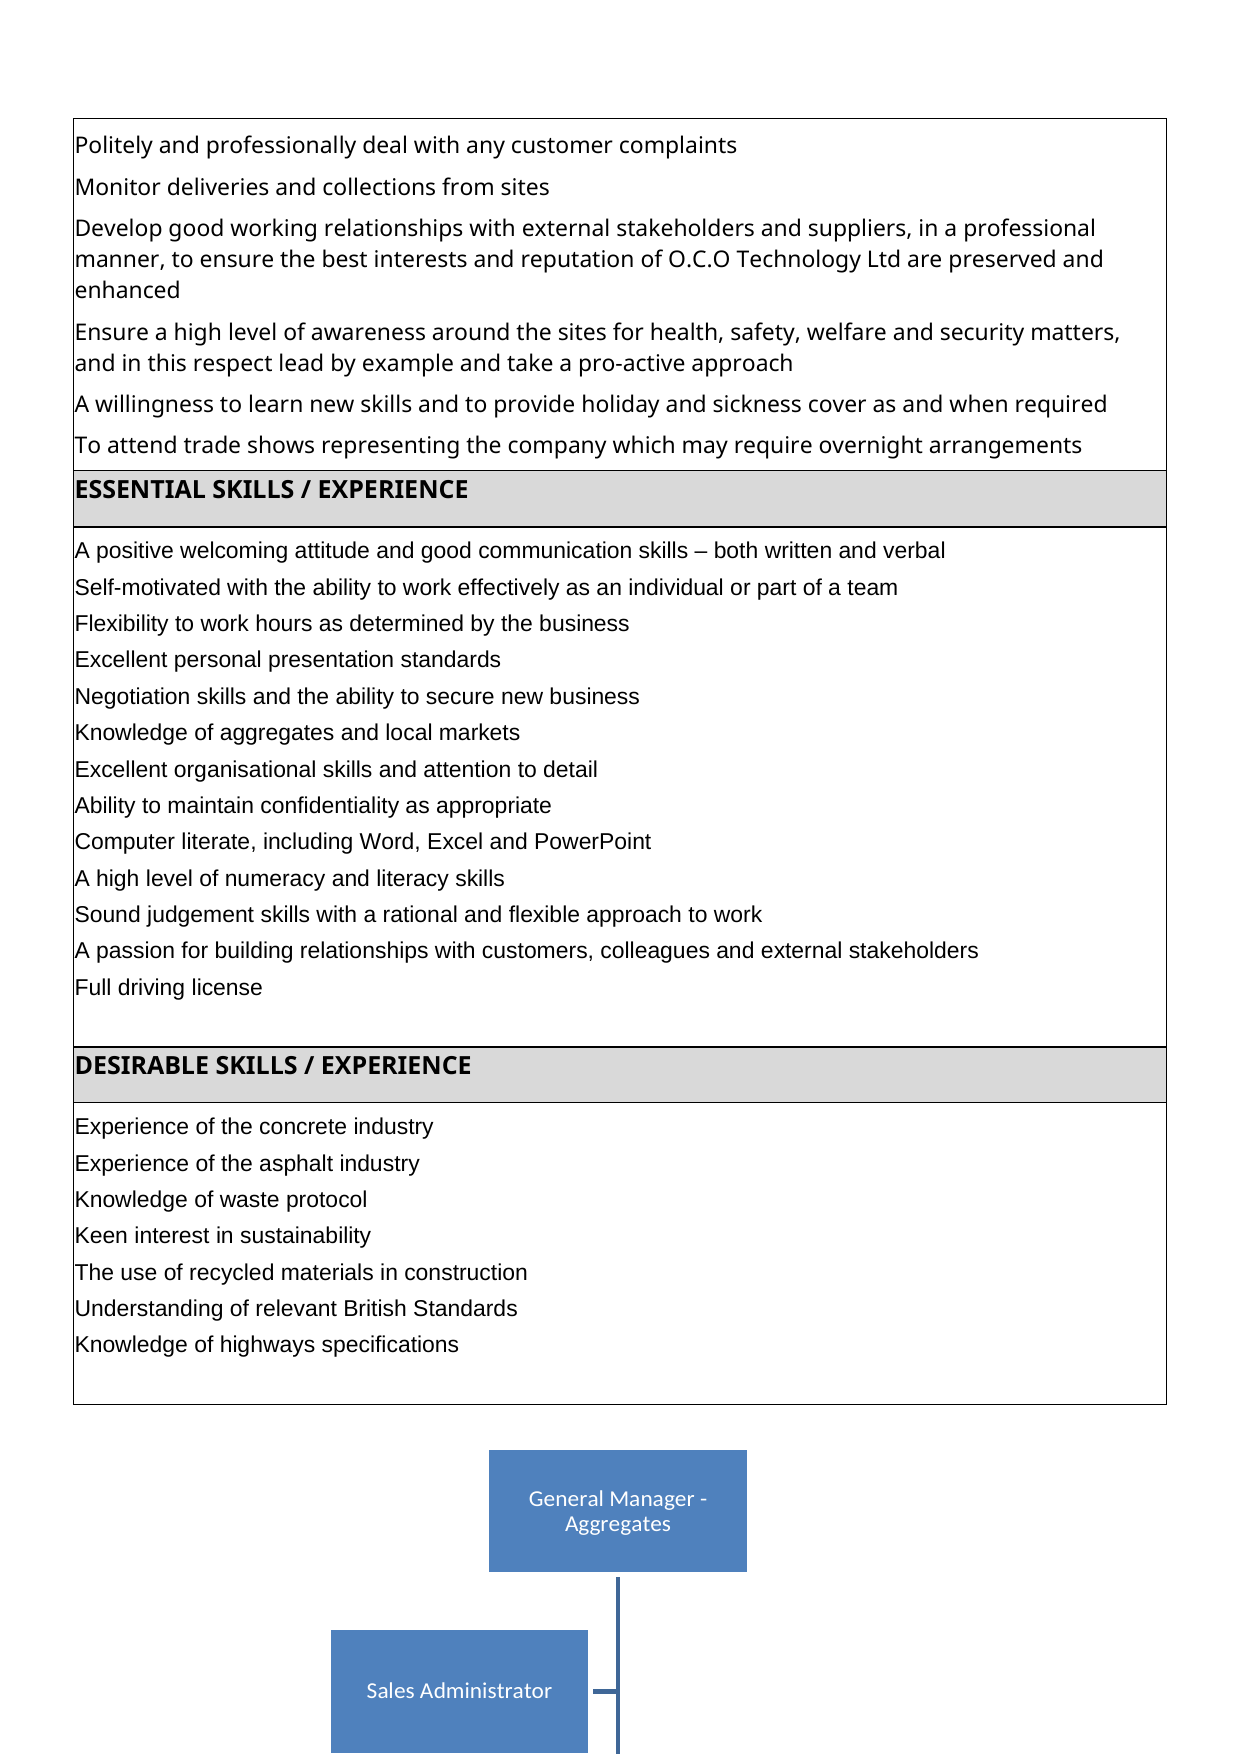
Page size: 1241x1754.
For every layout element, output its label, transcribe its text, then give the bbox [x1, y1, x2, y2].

table_cell DESIRABLE SKILLS / EXPERIENCE [74, 1048, 1166, 1102]
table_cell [74, 119, 1166, 470]
table_cell ESSENTIAL SKILLS / EXPERIENCE [74, 471, 1166, 526]
table_cell A positive welcoming attitude and good communication skills – both written and verbal Self-motivated with the ability to work effectively as an individual or part of a team Flexibility to work hours as determined by the business Excellent personal presentation standards Negotiation skills and the ability to secure new business Knowledge of aggregates and local markets Excellent organisational skills and attention to detail Ability to maintain confidentiality as appropriate Computer literate, including Word, Excel and PowerPoint A high level of numeracy and literacy skills Sound judgement skills with a rational and flexible approach to work A passion for building relationships with customers, colleagues and external stakeholders Full driving license [74, 528, 1166, 1046]
table_cell Experience of the concrete industry Experience of the asphalt industry Knowledge of waste protocol Keen interest in sustainability The use of recycled materials in construction Understanding of relevant British Standards Knowledge of highways specifications [74, 1103, 1166, 1404]
